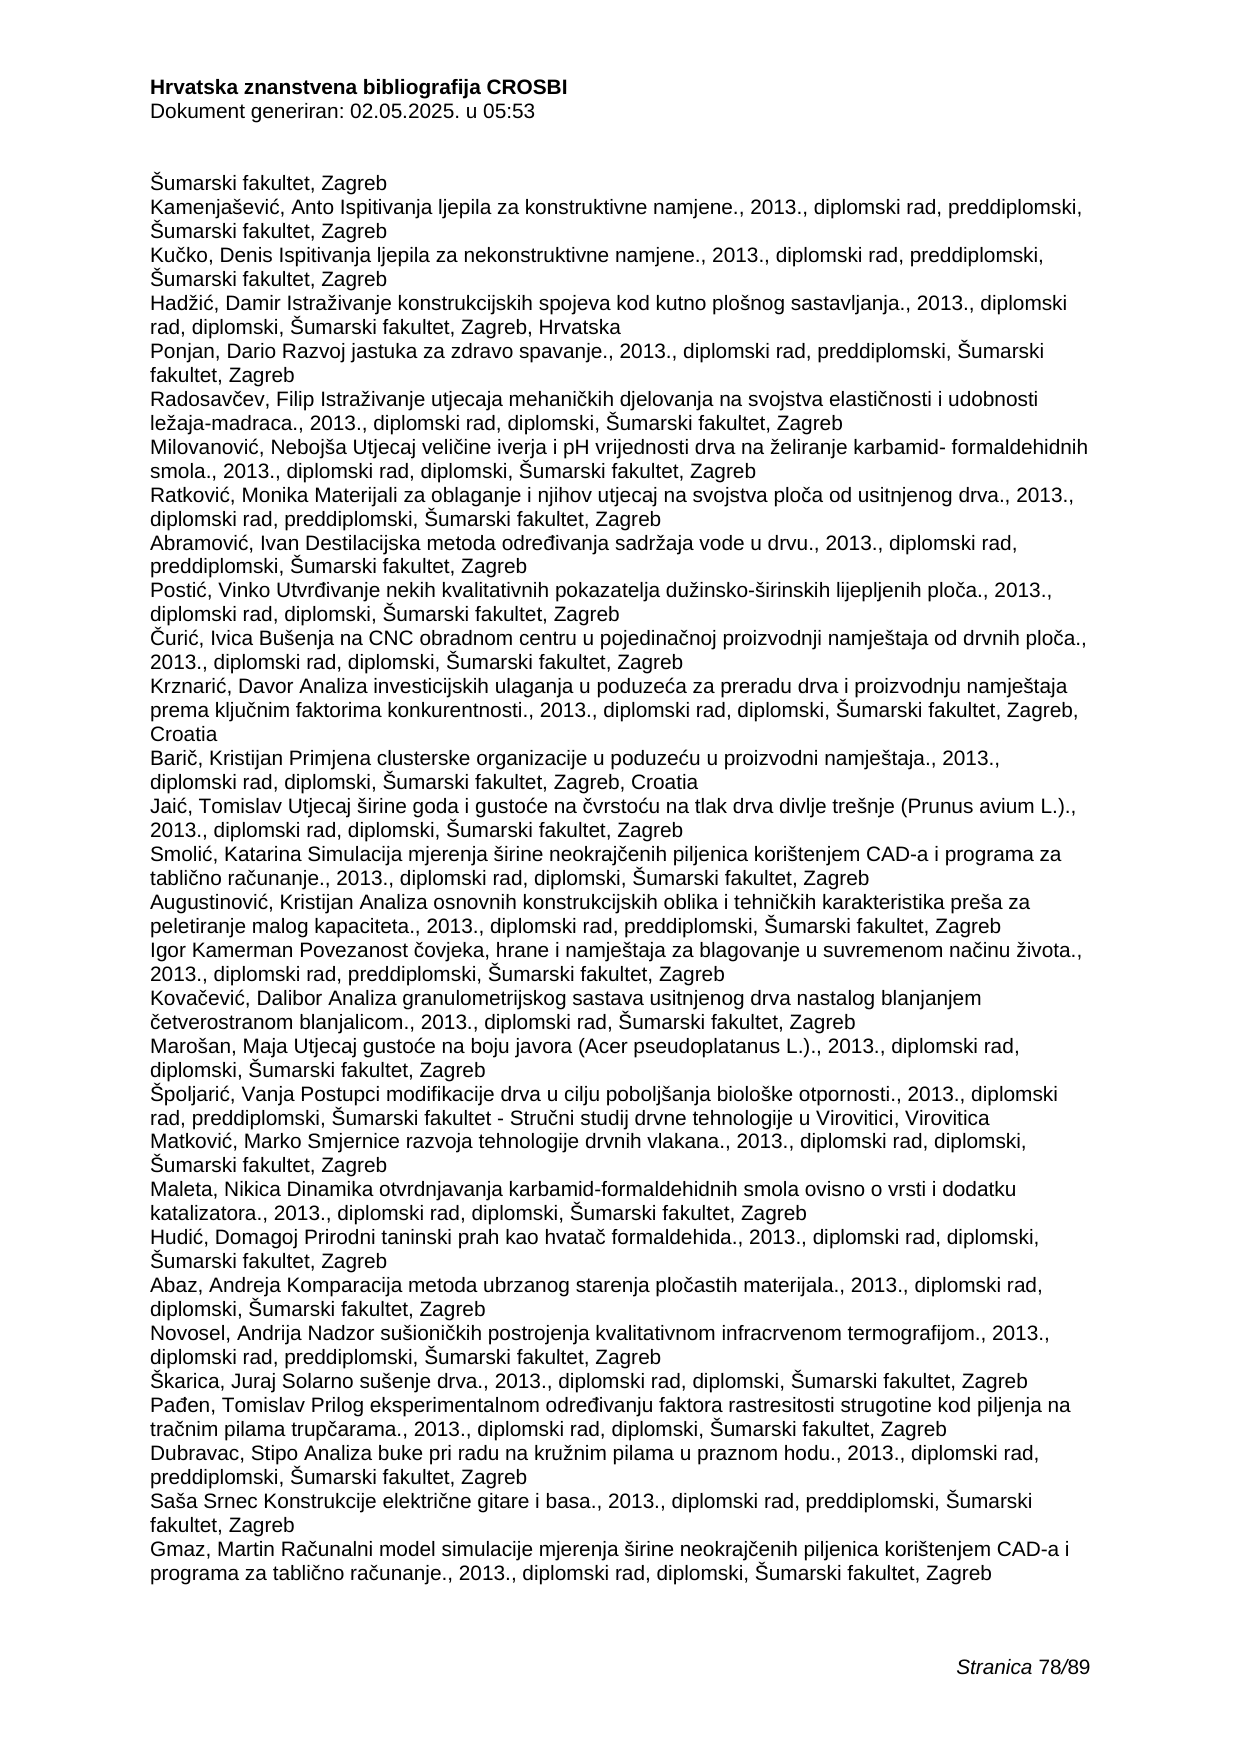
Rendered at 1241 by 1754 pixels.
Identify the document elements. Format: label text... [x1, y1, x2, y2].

text Dubravac, Stipo [150, 1441, 1090, 1489]
text Abramović, Ivan [150, 530, 1090, 578]
text Barič, Kristijan [150, 746, 1090, 794]
text Čurić, Ivica [150, 626, 1090, 674]
text Maleta, Nikica [150, 1177, 1090, 1225]
text Radosavčev, Filip [150, 387, 1090, 434]
text Ratković, Monika [150, 482, 1090, 530]
text Postić, Vinko [150, 578, 1090, 626]
text Kovačević, Dalibor [150, 986, 1090, 1033]
text Krznarić, Davor [150, 674, 1090, 746]
text Marošan, Maja [150, 1033, 1090, 1081]
text Milovanović, Nebojša [150, 434, 1090, 482]
text Gmaz, Martin [150, 1537, 1090, 1584]
text Špoljarić, Vanja [150, 1081, 1090, 1129]
text Škarica, Juraj [150, 1369, 1090, 1393]
text Novosel, Andrija [150, 1321, 1090, 1369]
text Pađen, Tomislav [150, 1393, 1090, 1441]
text Ponjan, Dario [150, 339, 1090, 387]
text Matković, Marko [150, 1129, 1090, 1177]
text Jaić, Tomislav [150, 794, 1090, 842]
text Igor Kamerman [150, 938, 1090, 986]
text Kučko, Denis [150, 243, 1090, 291]
text Smolić, Katarina [150, 842, 1090, 890]
text Kamenjašević, Anto [150, 195, 1090, 243]
text Hadžić, Damir [150, 291, 1090, 339]
text Augustinović, Kristijan [150, 890, 1090, 938]
text Saša Srnec [150, 1489, 1090, 1537]
text Pičman, Dina [150, 171, 1090, 195]
text Abaz, Andreja [150, 1273, 1090, 1321]
text Hudić, Domagoj [150, 1225, 1090, 1273]
